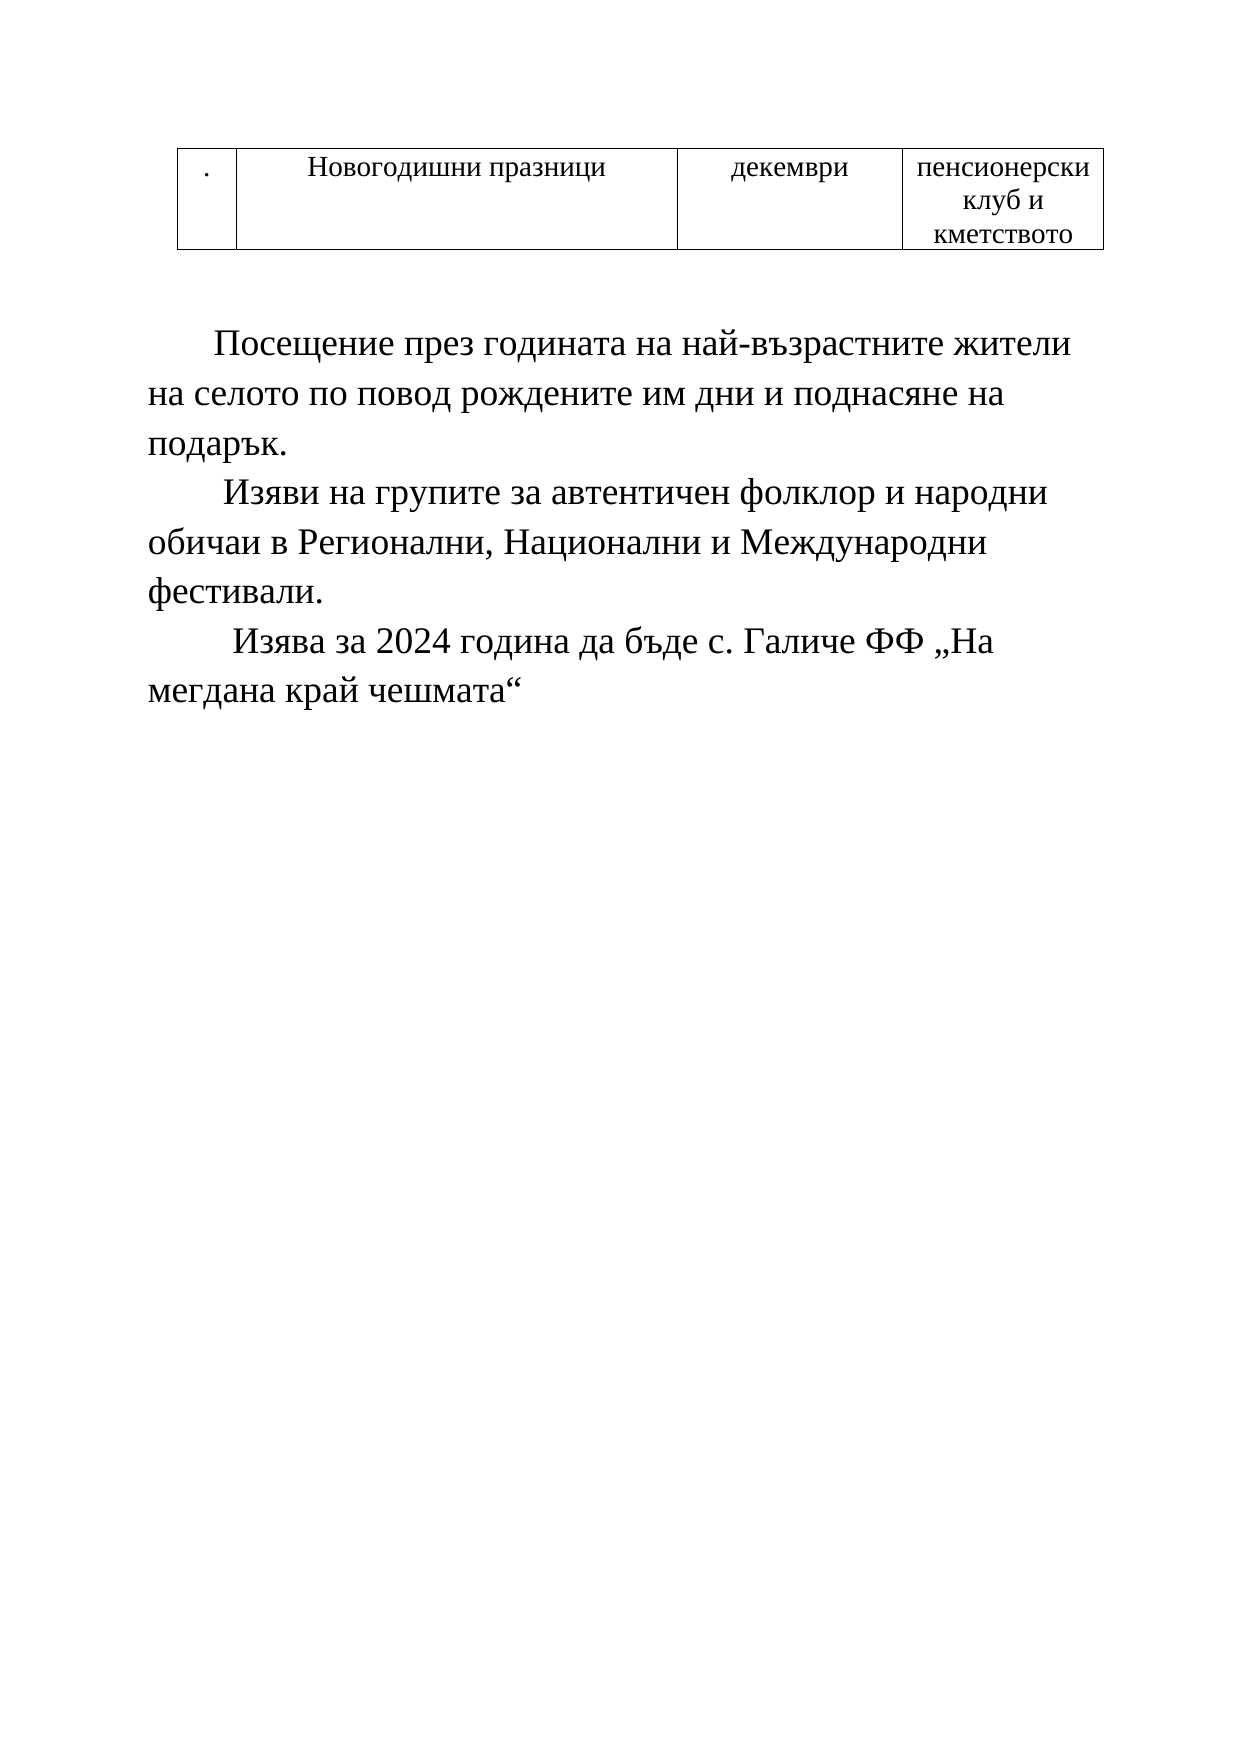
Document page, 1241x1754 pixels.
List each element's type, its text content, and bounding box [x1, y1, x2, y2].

text Посещение през годината на най-възрастните жители на селото по повод рождените им дни и поднасяне на подарък. Изяви на групите за автентичен фолклор и народни обичаи в Регионални, Национални и Международни фестивали. Изява за 2024 година да бъде с. Галиче ФФ „На мегдана край чешмата“ [148, 321, 1093, 711]
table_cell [237, 149, 677, 249]
table_cell Месец декември [678, 149, 902, 249]
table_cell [903, 149, 1103, 249]
table_cell 17. [178, 149, 236, 249]
